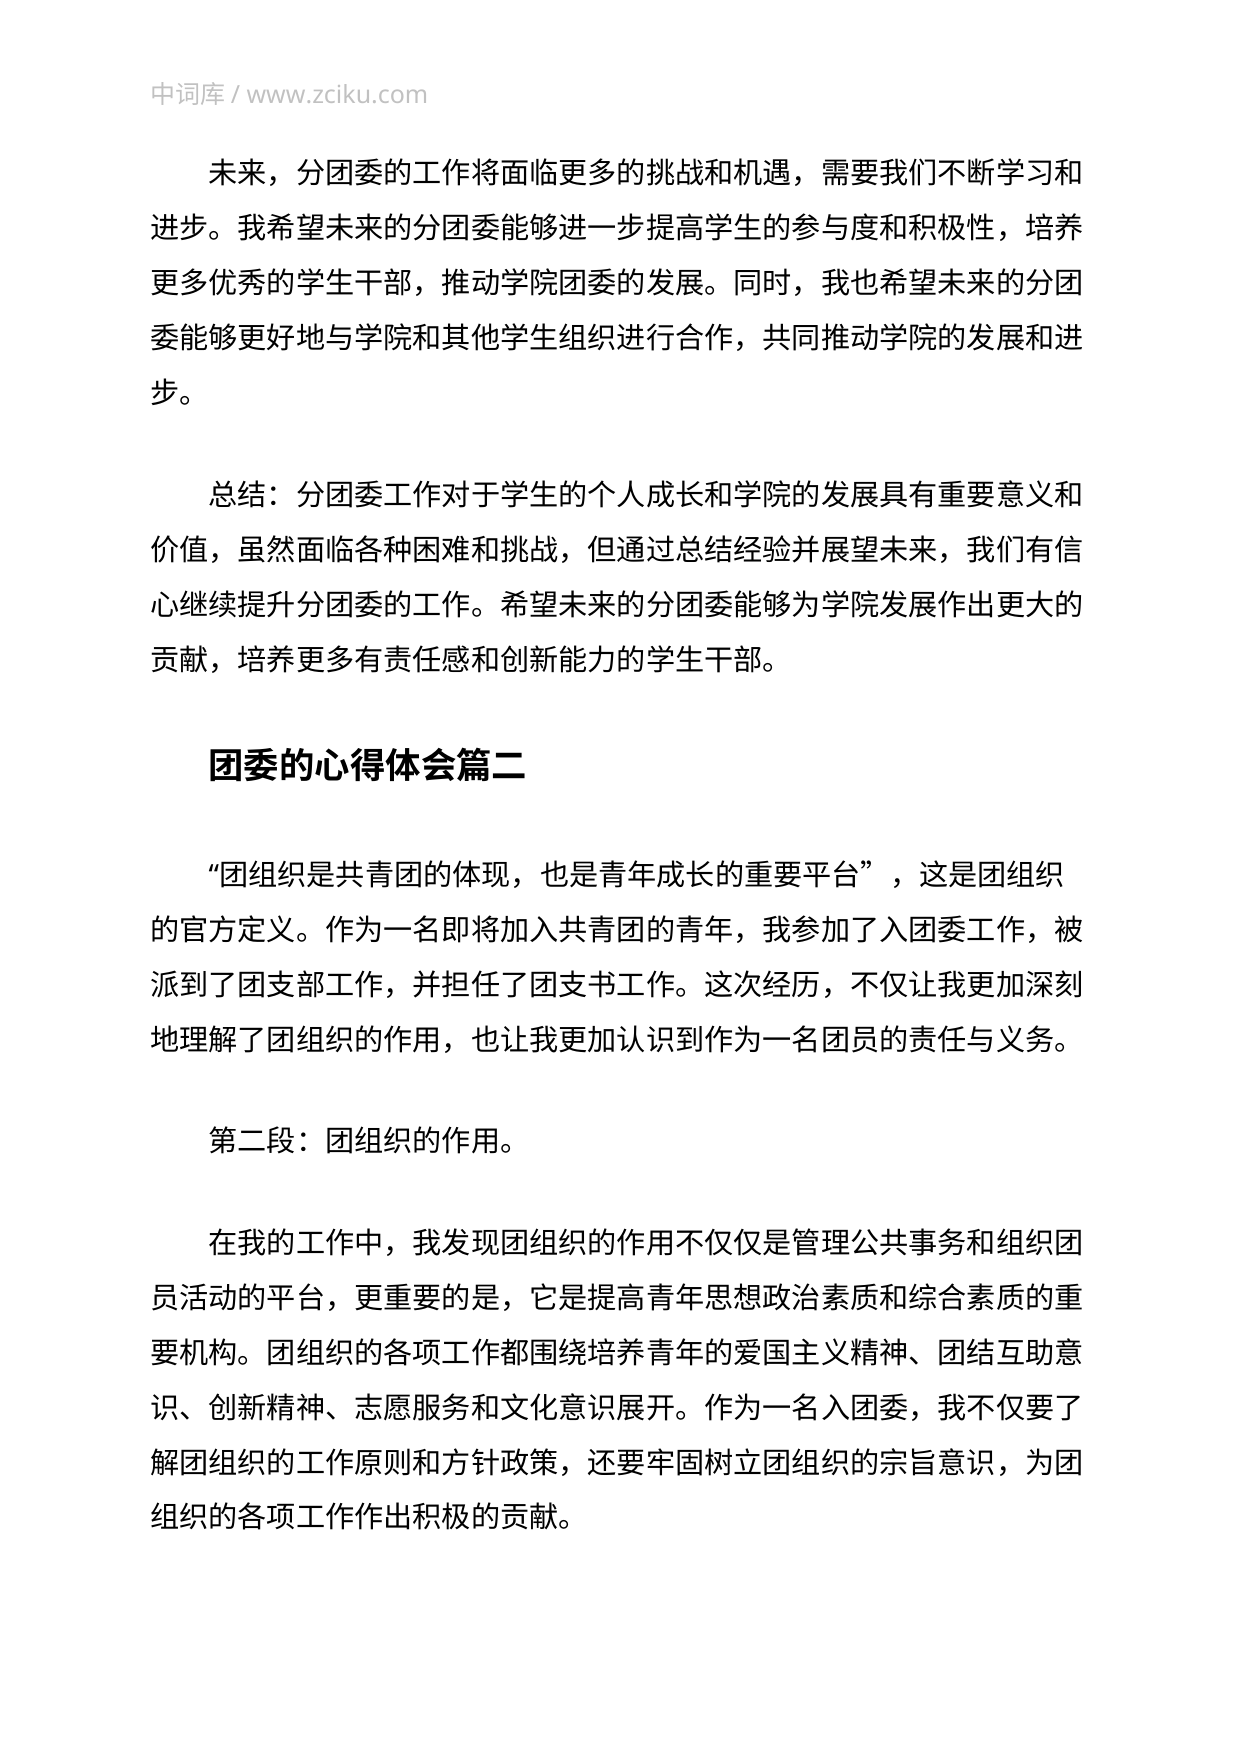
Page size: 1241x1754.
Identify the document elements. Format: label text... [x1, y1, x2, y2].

text 总结：分团委工作对于学生的个人成长和学院的发展具有重要意义和价值，虽然面临各种困难和挑战，但通过总结经验并展望未来，我们有信心继续提升分团委的工作。希望未来的分团委能够为学院发展作出更大的贡献，培养更多有责任感和创新能力的学生干部。 [150, 471, 1090, 678]
text “团组织是共青团的体现，也是青年成长的重要平台”，这是团组织的官方定义。作为一名即将加入共青团的青年，我参加了入团委工作，被派到了团支部工作，并担任了团支书工作。这次经历，不仅让我更加深刻地理解了团组织的作用，也让我更加认识到作为一名团员的责任与义务。 [150, 851, 1090, 1058]
text 未来，分团委的工作将面临更多的挑战和机遇，需要我们不断学习和进步。我希望未来的分团委能够进一步提高学生的参与度和积极性，培养更多优秀的学生干部，推动学院团委的发展。同时，我也希望未来的分团委能够更好地与学院和其他学生组织进行合作，共同推动学院的发展和进步。 [150, 150, 1090, 412]
text 在我的工作中，我发现团组织的作用不仅仅是管理公共事务和组织团员活动的平台，更重要的是，它是提高青年思想政治素质和综合素质的重要机构。团组织的各项工作都围绕培养青年的爱国主义精神、团结互助意识、创新精神、志愿服务和文化意识展开。作为一名入团委，我不仅要了解团组织的工作原则和方针政策，还要牢固树立团组织的宗旨意识，为团组织的各项工作作出积极的贡献。 [150, 1219, 1090, 1536]
text 团委的心得体会篇二 [150, 738, 1090, 789]
text 第二段：团组织的作用。 [150, 1118, 1090, 1160]
